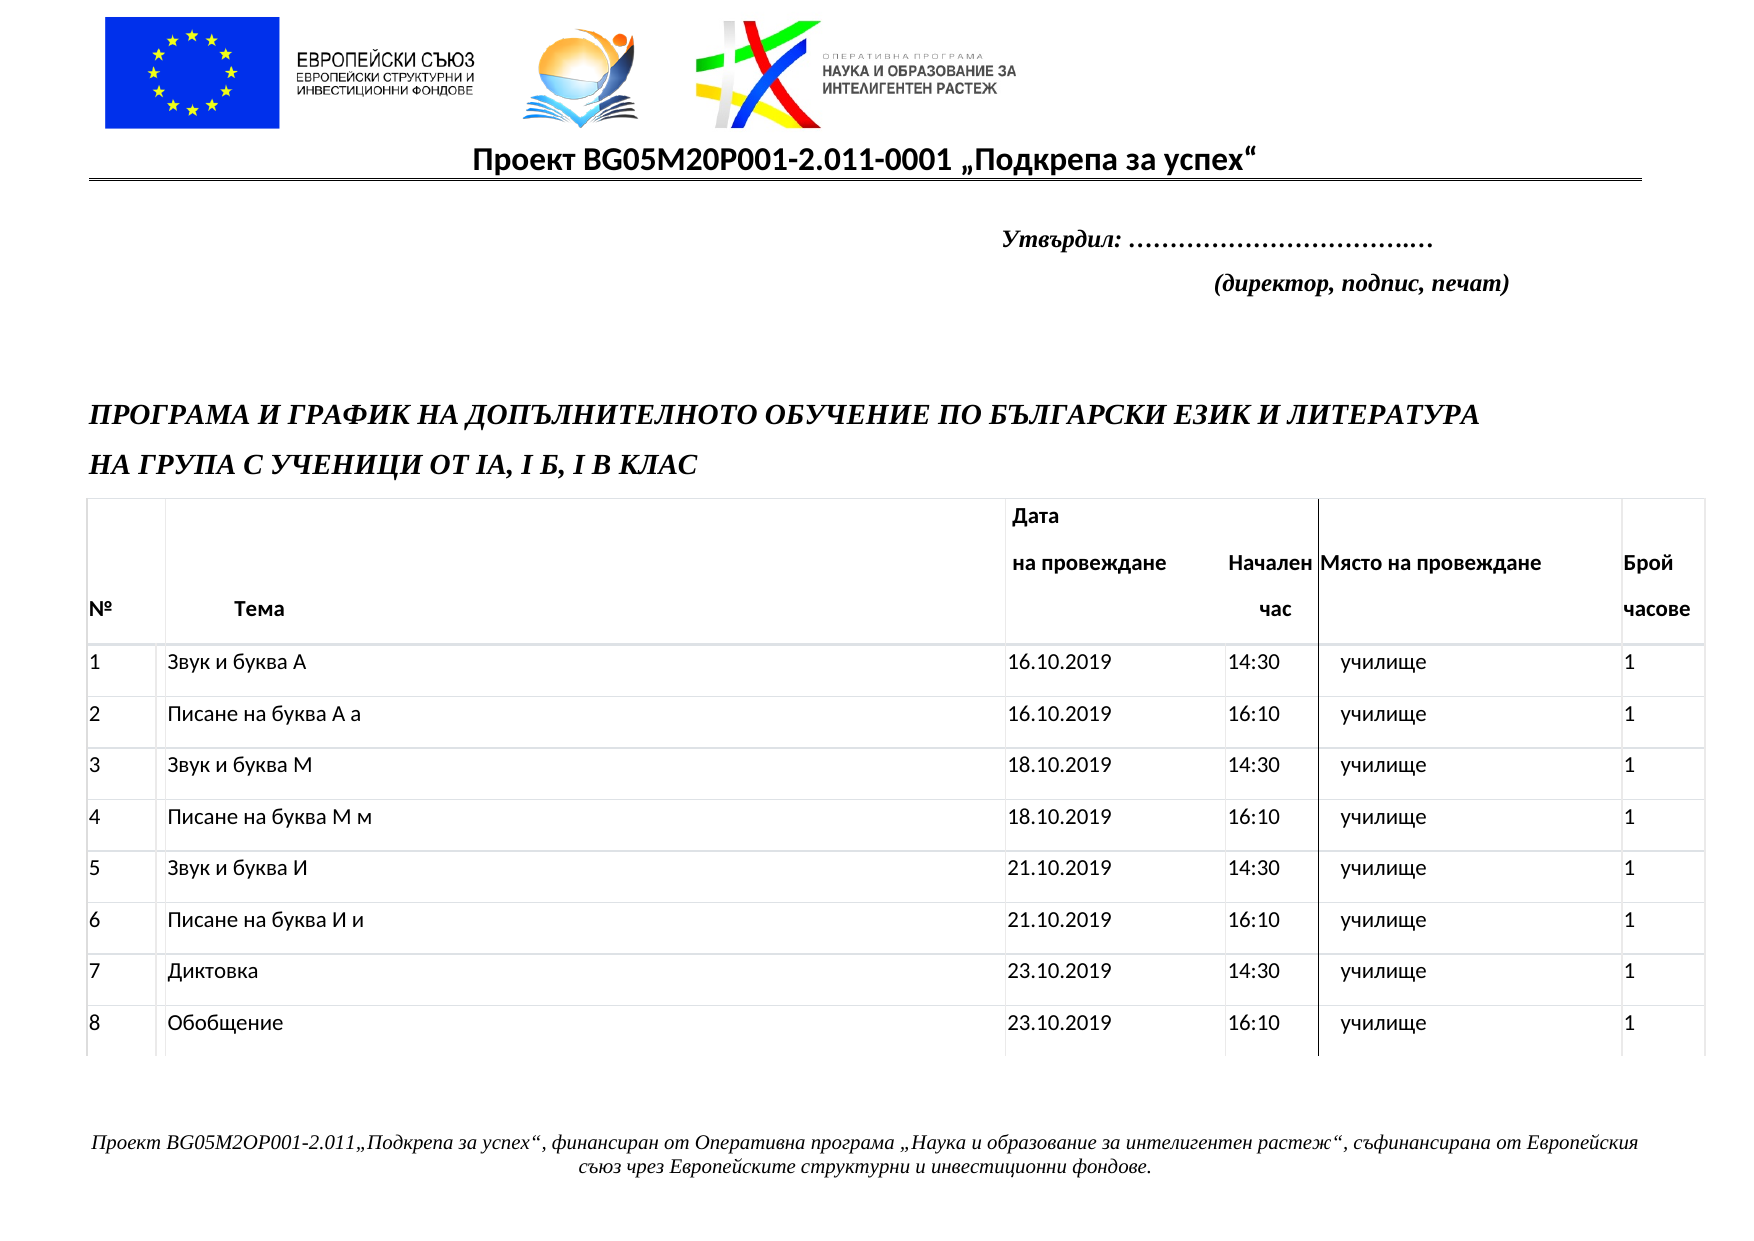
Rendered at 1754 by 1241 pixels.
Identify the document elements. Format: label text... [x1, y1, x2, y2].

table_cell [157, 800, 165, 850]
table_cell [157, 955, 165, 1004]
table_cell Звук и буква А [166, 646, 1005, 696]
table_cell [157, 646, 165, 696]
table_cell 1 [1623, 1006, 1704, 1056]
table_cell [157, 903, 165, 953]
table_cell [157, 749, 165, 799]
table_cell 4 [88, 800, 155, 850]
table_cell 16.10.2019 [1006, 697, 1225, 747]
picture [88, 0, 651, 138]
table_header Брой часове [1623, 499, 1704, 643]
table_cell 1 [1623, 646, 1704, 696]
table_cell [157, 1006, 165, 1056]
text Утвърдил: …………………………….… [89, 224, 1642, 253]
table_header № [88, 499, 165, 643]
table_cell Писане на буква И и [166, 903, 1005, 953]
table_header Дата на провеждане Начален час [1006, 499, 1318, 643]
table_cell 23.10.2019 [1006, 955, 1225, 1004]
table_cell 14:30 [1226, 646, 1318, 696]
picture [683, 1, 1034, 138]
table_cell 18.10.2019 [1006, 800, 1225, 850]
table_cell 1 [1623, 903, 1704, 953]
table_cell училище [1319, 697, 1621, 747]
table_cell 1 [1623, 749, 1704, 799]
table_cell 1 [1623, 697, 1704, 747]
table_cell 16:10 [1226, 1006, 1318, 1056]
table_cell 16:10 [1226, 800, 1318, 850]
table_cell 3 [88, 749, 155, 799]
table_cell Звук и буква М [166, 749, 1005, 799]
table_cell 16:10 [1226, 697, 1318, 747]
table_cell 1 [1623, 852, 1704, 902]
table_cell 5 [88, 852, 155, 902]
table_cell 6 [88, 903, 155, 953]
table_cell Звук и буква И [166, 852, 1005, 902]
table_cell 18.10.2019 [1006, 749, 1225, 799]
table_cell 23.10.2019 [1006, 1006, 1225, 1056]
table_cell училище [1319, 800, 1621, 850]
table_header Тема [166, 499, 1005, 643]
table_cell 14:30 [1226, 749, 1318, 799]
table_cell училище [1319, 1006, 1621, 1056]
table_cell Писане на буква М м [166, 800, 1005, 850]
table_cell 14:30 [1226, 955, 1318, 1004]
table_cell 1 [88, 646, 155, 696]
table_cell 2 [88, 697, 155, 747]
table_cell [157, 697, 165, 747]
table_cell 21.10.2019 [1006, 903, 1225, 953]
table_cell 21.10.2019 [1006, 852, 1225, 902]
table_cell Обобщение [166, 1006, 1005, 1056]
table_cell Диктовка [166, 955, 1005, 1004]
table_cell училище [1319, 852, 1621, 902]
table_cell [157, 852, 165, 902]
text ПРОГРАМА И ГРАФИК НА ДОПЪЛНИТЕЛНОТО ОБУЧЕНИЕ ПО БЪЛГАРСКИ ЕЗИК И ЛИТЕРАТУРА [89, 397, 1642, 431]
table_cell 16.10.2019 [1006, 646, 1225, 696]
table_cell училище [1319, 646, 1621, 696]
table_cell 7 [88, 955, 155, 1004]
table_cell училище [1319, 903, 1621, 953]
table_cell Писане на буква А а [166, 697, 1005, 747]
table_cell 1 [1623, 955, 1704, 1004]
text НА ГРУПА С УЧЕНИЦИ ОТ IA, I Б, I B КЛАС [89, 447, 1642, 481]
table_cell училище [1319, 749, 1621, 799]
table_header Място на провеждане [1319, 499, 1621, 643]
text (директор, подпис, печат) [89, 268, 1642, 339]
table_cell училище [1319, 955, 1621, 1004]
table_cell 14:30 [1226, 852, 1318, 902]
table_cell 8 [88, 1006, 155, 1056]
table_cell 1 [1623, 800, 1704, 850]
table_cell 16:10 [1226, 903, 1318, 953]
